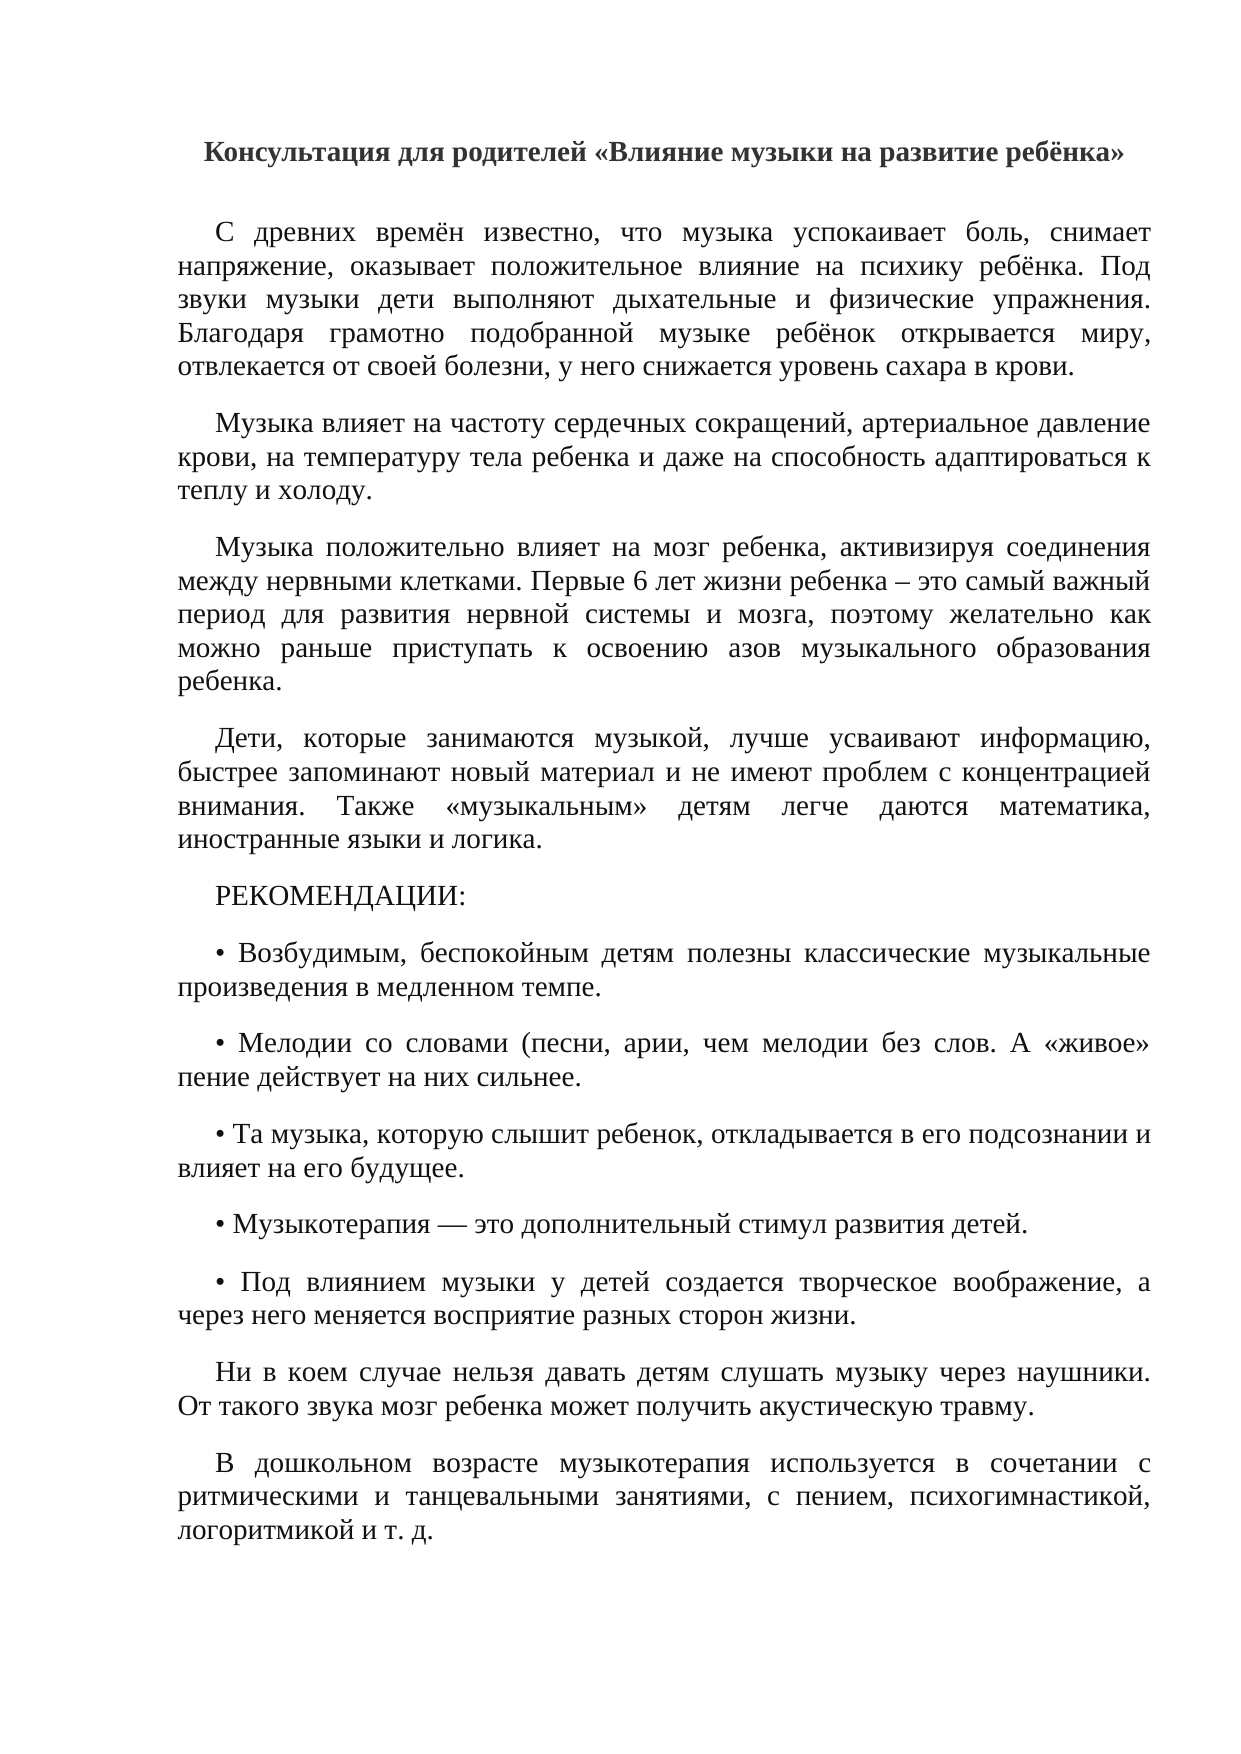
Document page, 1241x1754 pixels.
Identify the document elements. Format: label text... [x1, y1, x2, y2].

text С древних времён известно, что музыка успокаивает боль, снимает напряжение, оказывает положительное влияние на психику ребёнка. Под звуки музыки дети выполняют дыхательные и физические упражнения. Благодаря грамотно подобранной музыке ребёнок открывается миру, отвлекается от своей болезни, у него снижается уровень сахара в крови. [177, 214, 1152, 382]
text Ни в коем случае нельзя давать детям слушать музыку через наушники. От такого звука мозг ребенка может получить акустическую травму. [177, 1354, 1152, 1421]
text Музыка влияет на частоту сердечных сокращений, артериальное давление крови, на температуру тела ребенка и даже на способность адаптироваться к теплу и холоду. [177, 405, 1152, 506]
text Музыка положительно влияет на мозг ребенка, активизируя соединения между нервными клетками. Первые 6 лет жизни ребенка – это самый важный период для развития нервной системы и мозга, поэтому желательно как можно раньше приступать к освоению азов музыкального образования ребенка. [177, 529, 1152, 697]
text Дети, которые занимаются музыкой, лучше усваивают информацию, быстрее запоминают новый материал и не имеют проблем с концентрацией внимания. Также «музыкальным» детям легче даются математика, иностранные языки и логика. [177, 721, 1152, 855]
text • Возбудимым, беспокойным детям полезны классические музыкальные произведения в медленном темпе. [177, 935, 1152, 1002]
text • Музыкотерапия — это дополнительный стимул развития детей. [177, 1207, 1152, 1240]
text В дошкольном возрасте музыкотерапия используется в сочетании с ритмическими и танцевальными занятиями, с пением, психогимнастикой, логоритмикой и т. д. [177, 1445, 1152, 1545]
text Консультация для родителей «Влияние музыки на развитие ребёнка» [177, 134, 1152, 167]
text • Та музыка, которую слышит ребенок, откладывается в его подсознании и влияет на его будущее. [177, 1116, 1152, 1183]
text РЕКОМЕНДАЦИИ: [177, 878, 1152, 912]
text • Мелодии со словами (песни, арии, чем мелодии без слов. А «живое» пение действует на них сильнее. [177, 1026, 1152, 1093]
text • Под влиянием музыки у детей создается творческое воображение, а через него меняется восприятие разных сторон жизни. [177, 1264, 1152, 1331]
